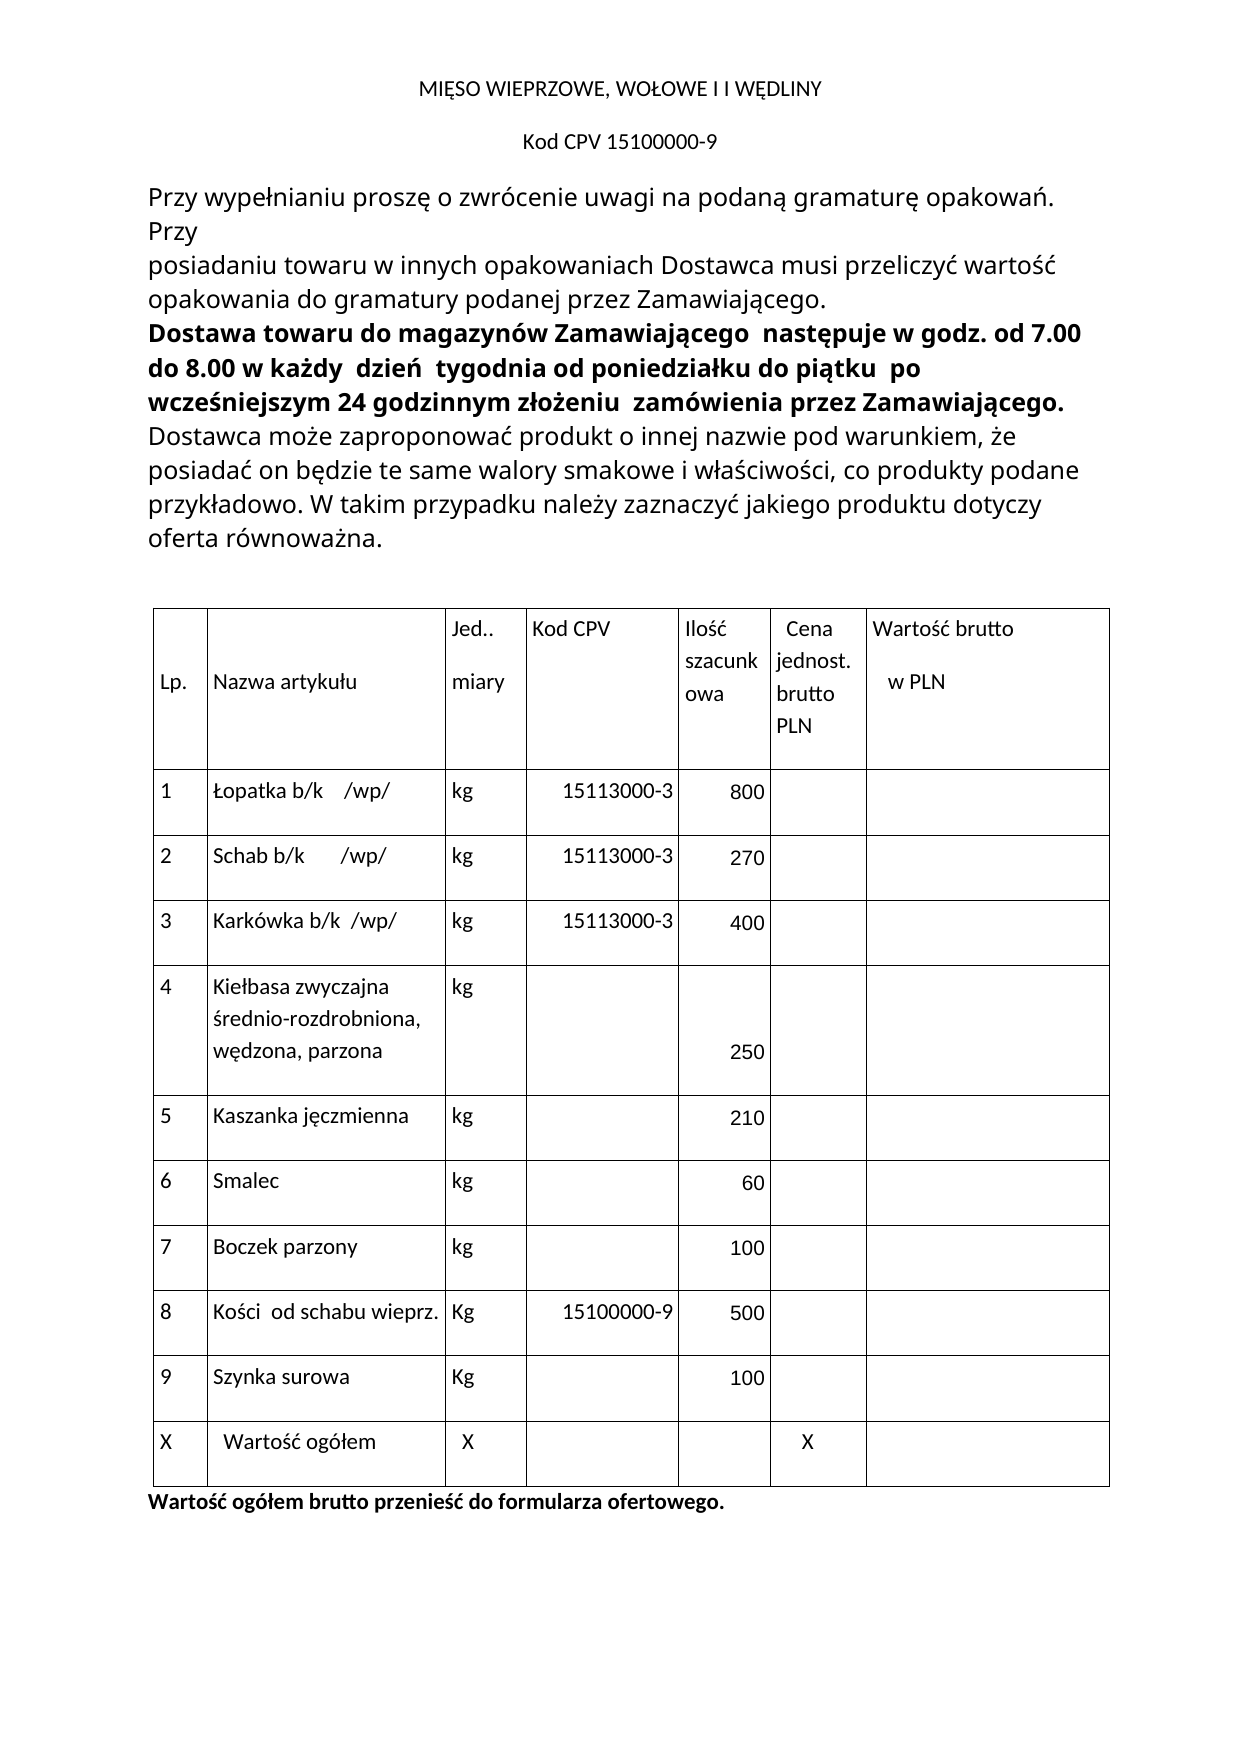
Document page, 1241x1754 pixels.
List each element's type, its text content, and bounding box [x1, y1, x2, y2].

table_cell Kaszanka jęczmienna [208, 1096, 445, 1160]
table_cell Schab b/k /wp/ [208, 836, 445, 900]
table_cell [527, 1422, 678, 1486]
table_cell kg [446, 901, 526, 965]
text Wartość ogółem brutto przenieść do formularza ofertowego. [148, 1487, 1092, 1515]
text Dostawca może zaproponować produkt o innej nazwie pod warunkiem, że posiadać on będzie te same walory smakowe i właściwości, co produkty podane przykładowo. W takim przypadku należy zaznaczyć jakiego produktu dotyczy oferta równoważna. [148, 418, 1092, 554]
table_cell [771, 1096, 866, 1160]
text MIĘSO WIEPRZOWE, WOŁOWE I I WĘDLINY [148, 74, 1092, 102]
table_cell 9 [154, 1356, 207, 1421]
table_cell 5 [154, 1096, 207, 1160]
table_cell [527, 1356, 678, 1421]
table_cell 6 [154, 1161, 207, 1225]
table_cell kg [446, 1096, 526, 1160]
table_cell kg [446, 1161, 526, 1225]
table_cell 500 [679, 1291, 770, 1355]
table_cell [867, 901, 1109, 965]
table_cell Szynka surowa [208, 1356, 445, 1421]
table_cell [867, 1161, 1109, 1225]
table_cell [771, 1291, 866, 1355]
table_cell Łopatka b/k /wp/ [208, 770, 445, 834]
table_cell [867, 836, 1109, 900]
table_header Nazwa artykułu [208, 609, 445, 769]
table_cell 15113000-3 [527, 836, 678, 900]
table_cell 15113000-3 [527, 901, 678, 965]
table_cell X [771, 1422, 866, 1486]
table_cell [771, 1161, 866, 1225]
table_cell X [154, 1422, 207, 1486]
table_cell [771, 1356, 866, 1421]
table_cell 7 [154, 1226, 207, 1290]
table_cell [867, 966, 1109, 1094]
table_cell 100 [679, 1356, 770, 1421]
table_cell 15113000-3 [527, 770, 678, 834]
table_cell Karkówka b/k /wp/ [208, 901, 445, 965]
table_cell Kg [446, 1291, 526, 1355]
table_header Lp. [154, 609, 207, 769]
table_cell 1 [154, 770, 207, 834]
table_cell [867, 770, 1109, 834]
text Dostawa towaru do magazynów Zamawiającego następuje w godz. od 7.00 do 8.00 w każdy dzień tygodnia od poniedziałku do piątku po wcześniejszym 24 godzinnym złożeniu zamówienia przez Zamawiającego. [148, 316, 1092, 418]
table_cell [771, 770, 866, 834]
table_cell [867, 1356, 1109, 1421]
table_cell Boczek parzony [208, 1226, 445, 1290]
table_cell kg [446, 770, 526, 834]
table_cell Kości od schabu wieprz. [208, 1291, 445, 1355]
table_cell 270 [679, 836, 770, 900]
table_cell 400 [679, 901, 770, 965]
table_cell [867, 1096, 1109, 1160]
table_cell 2 [154, 836, 207, 900]
table_cell [527, 1096, 678, 1160]
table_cell [771, 901, 866, 965]
table_header Kod CPV [527, 609, 678, 769]
table_cell [771, 966, 866, 1094]
table_cell Kg [446, 1356, 526, 1421]
table_cell [867, 1226, 1109, 1290]
table_cell [527, 966, 678, 1094]
table_cell 8 [154, 1291, 207, 1355]
table_cell Smalec [208, 1161, 445, 1225]
table_cell 210 [679, 1096, 770, 1160]
text posiadaniu towaru w innych opakowaniach Dostawca musi przeliczyć wartość opakowania do gramatury podanej przez Zamawiającego. [148, 248, 1092, 316]
table_cell [867, 1422, 1109, 1486]
text Przy wypełnianiu proszę o zwrócenie uwagi na podaną gramaturę opakowań. Przy [148, 180, 1092, 248]
text Kod CPV 15100000-9 [148, 127, 1092, 155]
table_header Wartość brutto w PLN [867, 609, 1109, 769]
table_cell 15100000-9 [527, 1291, 678, 1355]
table_cell [527, 1161, 678, 1225]
table_cell [867, 1291, 1109, 1355]
table_cell 3 [154, 901, 207, 965]
table_cell Wartość ogółem [208, 1422, 445, 1486]
table_cell Kiełbasa zwyczajna średnio-rozdrobniona, wędzona, parzona [208, 966, 445, 1094]
table_cell [771, 836, 866, 900]
table_cell [527, 1226, 678, 1290]
table_cell 60 [679, 1161, 770, 1225]
table_cell 250 [679, 966, 770, 1094]
table_header Jed.. miary [446, 609, 526, 769]
table_cell kg [446, 1226, 526, 1290]
table_header Ilość szacunkowa [679, 609, 770, 769]
table_cell kg [446, 966, 526, 1094]
table_cell 100 [679, 1226, 770, 1290]
table_cell 4 [154, 966, 207, 1094]
table_cell X [446, 1422, 526, 1486]
table_header Cena jednost. brutto PLN [771, 609, 866, 769]
table_cell [771, 1226, 866, 1290]
table_cell 800 [679, 770, 770, 834]
table_cell [679, 1422, 770, 1486]
table_cell kg [446, 836, 526, 900]
